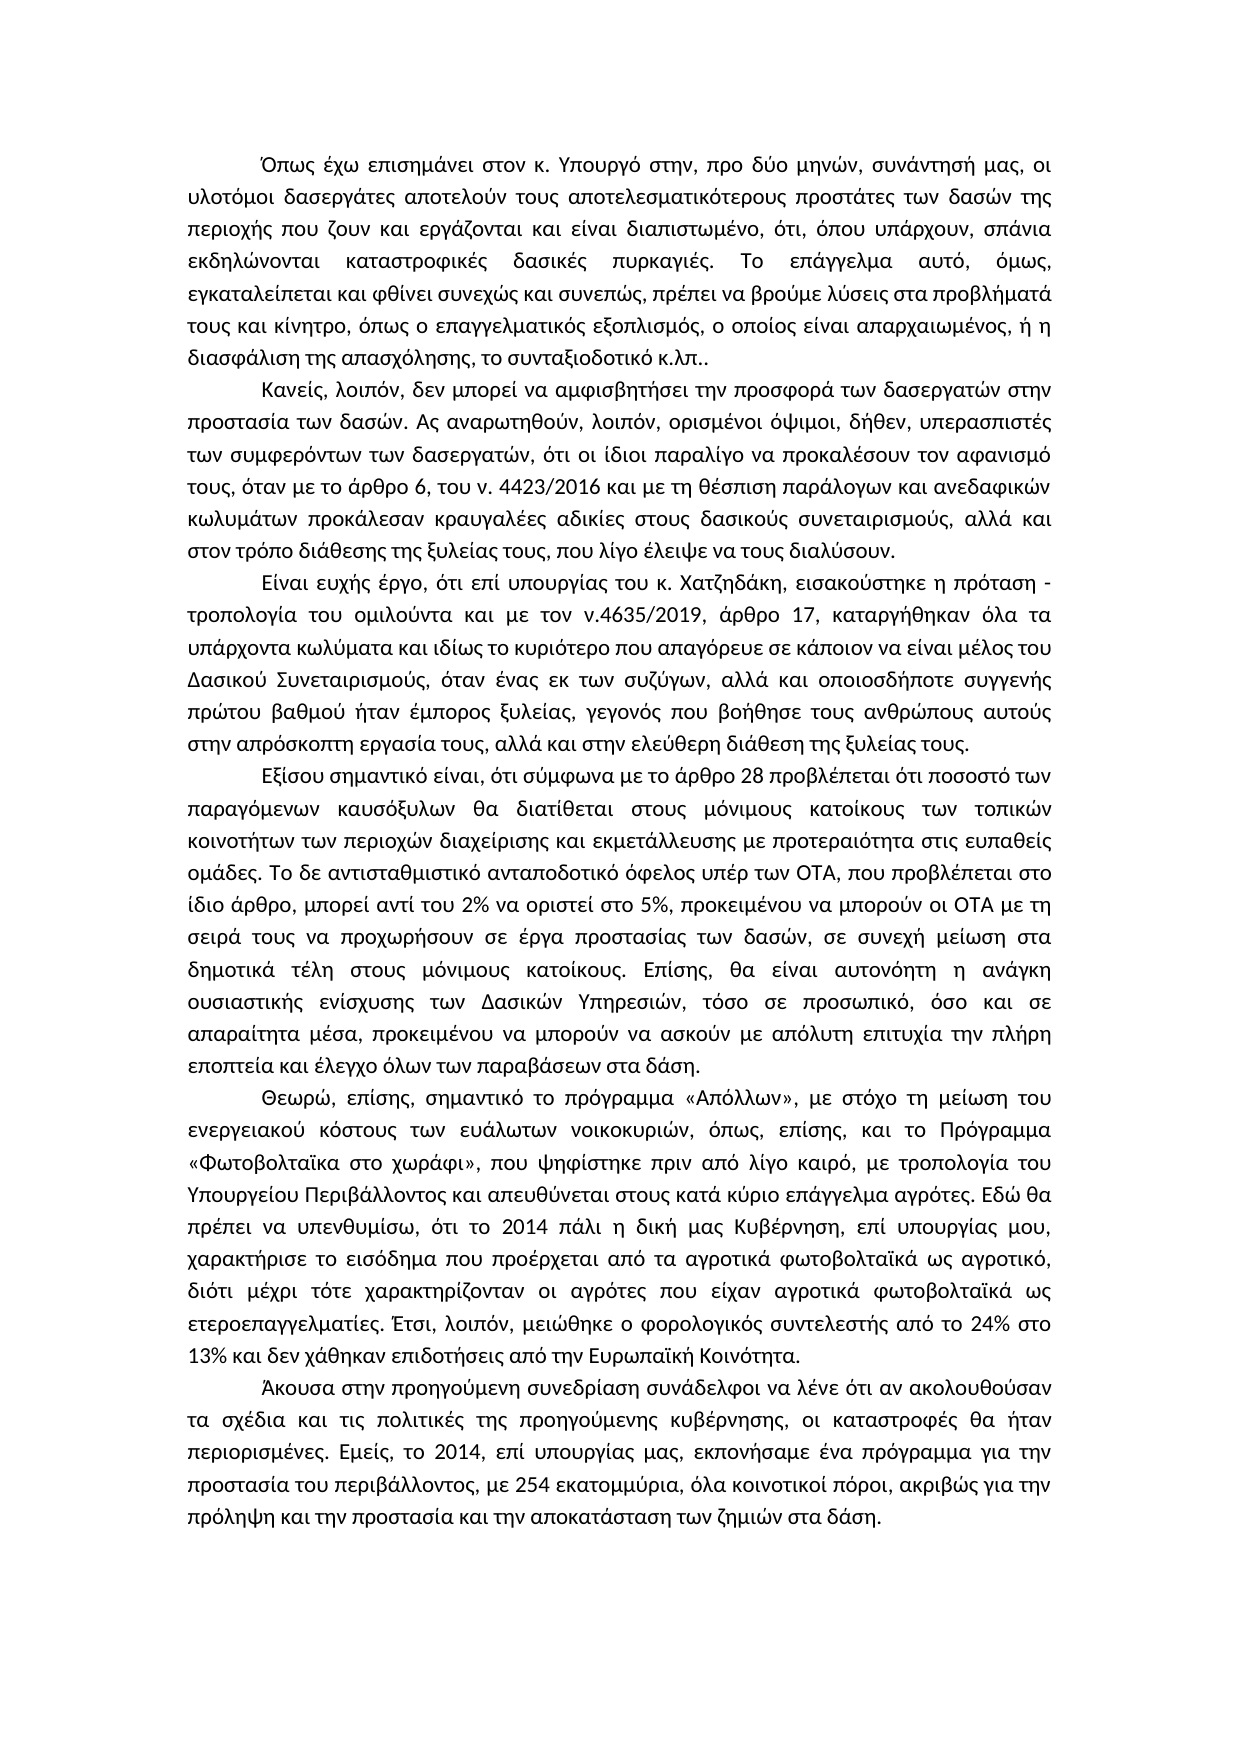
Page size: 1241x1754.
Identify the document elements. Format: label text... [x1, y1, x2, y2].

text Θεωρώ, επίσης, σημαντικό το πρόγραμμα «Απόλλων», με στόχο τη μείωση του ενεργειακού κόστους των ευάλωτων νοικοκυριών, όπως, επίσης, και το Πρόγραμμα «Φωτοβολταϊκα στο χωράφι», που ψηφίστηκε πριν από λίγο καιρό, με τροπολογία του Υπουργείου Περιβάλλοντος και απευθύνεται στους κατά κύριο επάγγελμα αγρότες. Εδώ θα πρέπει να υπενθυμίσω, ότι το 2014 πάλι η δική μας Κυβέρνηση, επί υπουργίας μου, χαρακτήρισε το εισόδημα που προέρχεται από τα αγροτικά φωτοβολταϊκά ως αγροτικό, διότι μέχρι τότε χαρακτηρίζονταν οι αγρότες που είχαν αγροτικά φωτοβολταϊκά ως ετεροεπαγγελματίες. Έτσι, λοιπόν, μειώθηκε ο φορολογικός συντελεστής από το 24% στο 13% και δεν χάθηκαν επιδοτήσεις από την Ευρωπαϊκή Κοινότητα. [187, 1083, 1053, 1369]
text Άκουσα στην προηγούμενη συνεδρίαση συνάδελφοι να λένε ότι αν ακολουθούσαν τα σχέδια και τις πολιτικές της προηγούμενης κυβέρνησης, οι καταστροφές θα ήταν περιορισμένες. Εμείς, το 2014, επί υπουργίας μας, εκπονήσαμε ένα πρόγραμμα για την προστασία του περιβάλλοντος, με 254 εκατομμύρια, όλα κοινοτικοί πόροι, ακριβώς για την πρόληψη και την προστασία και την αποκατάσταση των ζημιών στα δάση. [187, 1373, 1053, 1530]
text Όπως έχω επισημάνει στον κ. Υπουργό στην, προ δύο μηνών, συνάντησή μας, οι υλοτόμοι δασεργάτες αποτελούν τους αποτελεσματικότερους προστάτες των δασών της περιοχής που ζουν και εργάζονται και είναι διαπιστωμένο, ότι, όπου υπάρχουν, σπάνια εκδηλώνονται καταστροφικές δασικές πυρκαγιές. Το επάγγελμα αυτό, όμως, εγκαταλείπεται και φθίνει συνεχώς και συνεπώς, πρέπει να βρούμε λύσεις στα προβλήματά τους και κίνητρο, όπως ο επαγγελματικός εξοπλισμός, ο οποίος είναι απαρχαιωμένος, ή η διασφάλιση της απασχόλησης, το συνταξιοδοτικό κ.λπ.. [187, 150, 1053, 371]
text Κανείς, λοιπόν, δεν μπορεί να αμφισβητήσει την προσφορά των δασεργατών στην προστασία των δασών. Ας αναρωτηθούν, λοιπόν, ορισμένοι όψιμοι, δήθεν, υπερασπιστές των συμφερόντων των δασεργατών, ότι οι ίδιοι παραλίγο να προκαλέσουν τον αφανισμό τους, όταν με το άρθρο 6, του ν. 4423/2016 και με τη θέσπιση παράλογων και ανεδαφικών κωλυμάτων προκάλεσαν κραυγαλέες αδικίες στους δασικούς συνεταιρισμούς, αλλά και στον τρόπο διάθεσης της ξυλείας τους, που λίγο έλειψε να τους διαλύσουν. [187, 375, 1053, 564]
text Είναι ευχής έργο, ότι επί υπουργίας του κ. Χατζηδάκη, εισακούστηκε η πρόταση - τροπολογία του ομιλούντα και με τον ν.4635/2019, άρθρο 17, καταργήθηκαν όλα τα υπάρχοντα κωλύματα και ιδίως το κυριότερο που απαγόρευε σε κάποιον να είναι μέλος του Δασικού Συνεταιρισμούς, όταν ένας εκ των συζύγων, αλλά και οποιοσδήποτε συγγενής πρώτου βαθμού ήταν έμπορος ξυλείας, γεγονός που βοήθησε τους ανθρώπους αυτούς στην απρόσκοπτη εργασία τους, αλλά και στην ελεύθερη διάθεση της ξυλείας τους. [187, 568, 1053, 757]
text Εξίσου σημαντικό είναι, ότι σύμφωνα με το άρθρο 28 προβλέπεται ότι ποσοστό των παραγόμενων καυσόξυλων θα διατίθεται στους μόνιμους κατοίκους των τοπικών κοινοτήτων των περιοχών διαχείρισης και εκμετάλλευσης με προτεραιότητα στις ευπαθείς ομάδες. Το δε αντισταθμιστικό ανταποδοτικό όφελος υπέρ των ΟΤΑ, που προβλέπεται στο ίδιο άρθρο, μπορεί αντί του 2% να οριστεί στο 5%, προκειμένου να μπορούν οι ΟΤΑ με τη σειρά τους να προχωρήσουν σε έργα προστασίας των δασών, σε συνεχή μείωση στα δημοτικά τέλη στους μόνιμους κατοίκους. Επίσης, θα είναι αυτονόητη η ανάγκη ουσιαστικής ενίσχυσης των Δασικών Υπηρεσιών, τόσο σε προσωπικό, όσο και σε απαραίτητα μέσα, προκειμένου να μπορούν να ασκούν με απόλυτη επιτυχία την πλήρη εποπτεία και έλεγχο όλων των παραβάσεων στα δάση. [187, 762, 1053, 1079]
